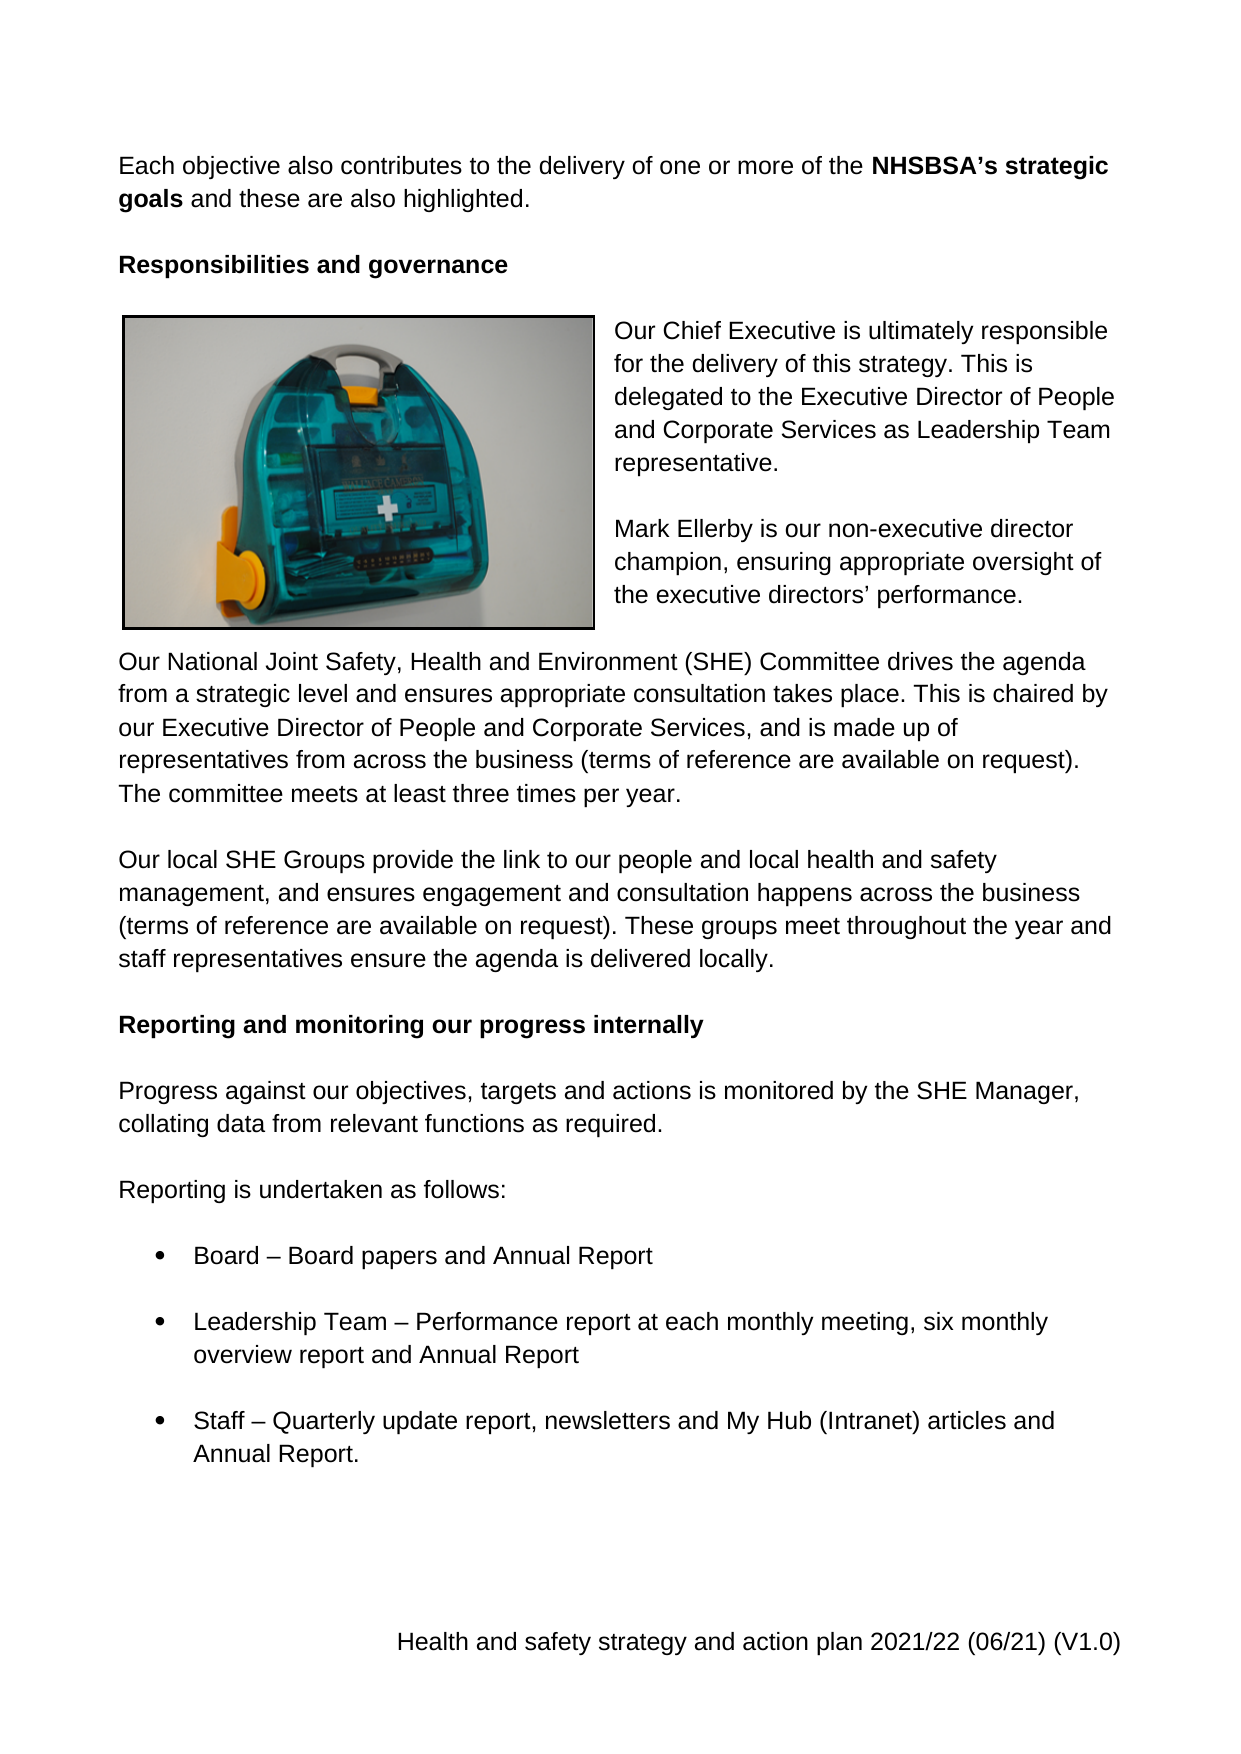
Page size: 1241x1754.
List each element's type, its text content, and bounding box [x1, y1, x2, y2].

text Our Chief Executive is ultimately responsible for the delivery of this strategy. This is delegated to the Executive Director of People and Corporate Services as Leadership Team representative. [595, 316, 1122, 477]
picture [125, 318, 593, 627]
list Leadership Team – Performance report at each monthly meeting, six monthly overview report and Annual Report [156, 1307, 1122, 1369]
text Mark Ellerby is our non-executive director champion, ensuring appropriate oversight of the executive directors’ performance. [595, 514, 1122, 609]
list Staff – Quarterly update report, newsletters and My Hub (Intranet) articles and Annual Report. [156, 1406, 1122, 1468]
text Progress against our objectives, targets and actions is monitored by the SHE Manager, collating data from relevant functions as required. [118, 1076, 1122, 1137]
text Reporting and monitoring our progress internally [118, 1010, 1122, 1038]
text Our National Joint Safety, Health and Environment (SHE) Committee drives the agenda from a strategic level and ensures appropriate consultation takes place. This is chaired by our Executive Director of People and Corporate Services, and is made up of representatives from across the business (terms of reference are available on request). The committee meets at least three times per year. [118, 646, 1122, 807]
text Each objective also contributes to the delivery of one or more of the NHSBSA’s strategic goals and these are also highlighted. [118, 151, 1122, 213]
list Board – Board papers and Annual Report [156, 1241, 1122, 1270]
text Responsibilities and governance [118, 250, 1122, 279]
text Reporting is undertaken as follows: [118, 1175, 1122, 1203]
text Our local SHE Groups provide the link to our people and local health and safety management, and ensures engagement and consultation happens across the business (terms of reference are available on request). These groups meet throughout the year and staff representatives ensure the agenda is delivered locally. [118, 844, 1122, 972]
